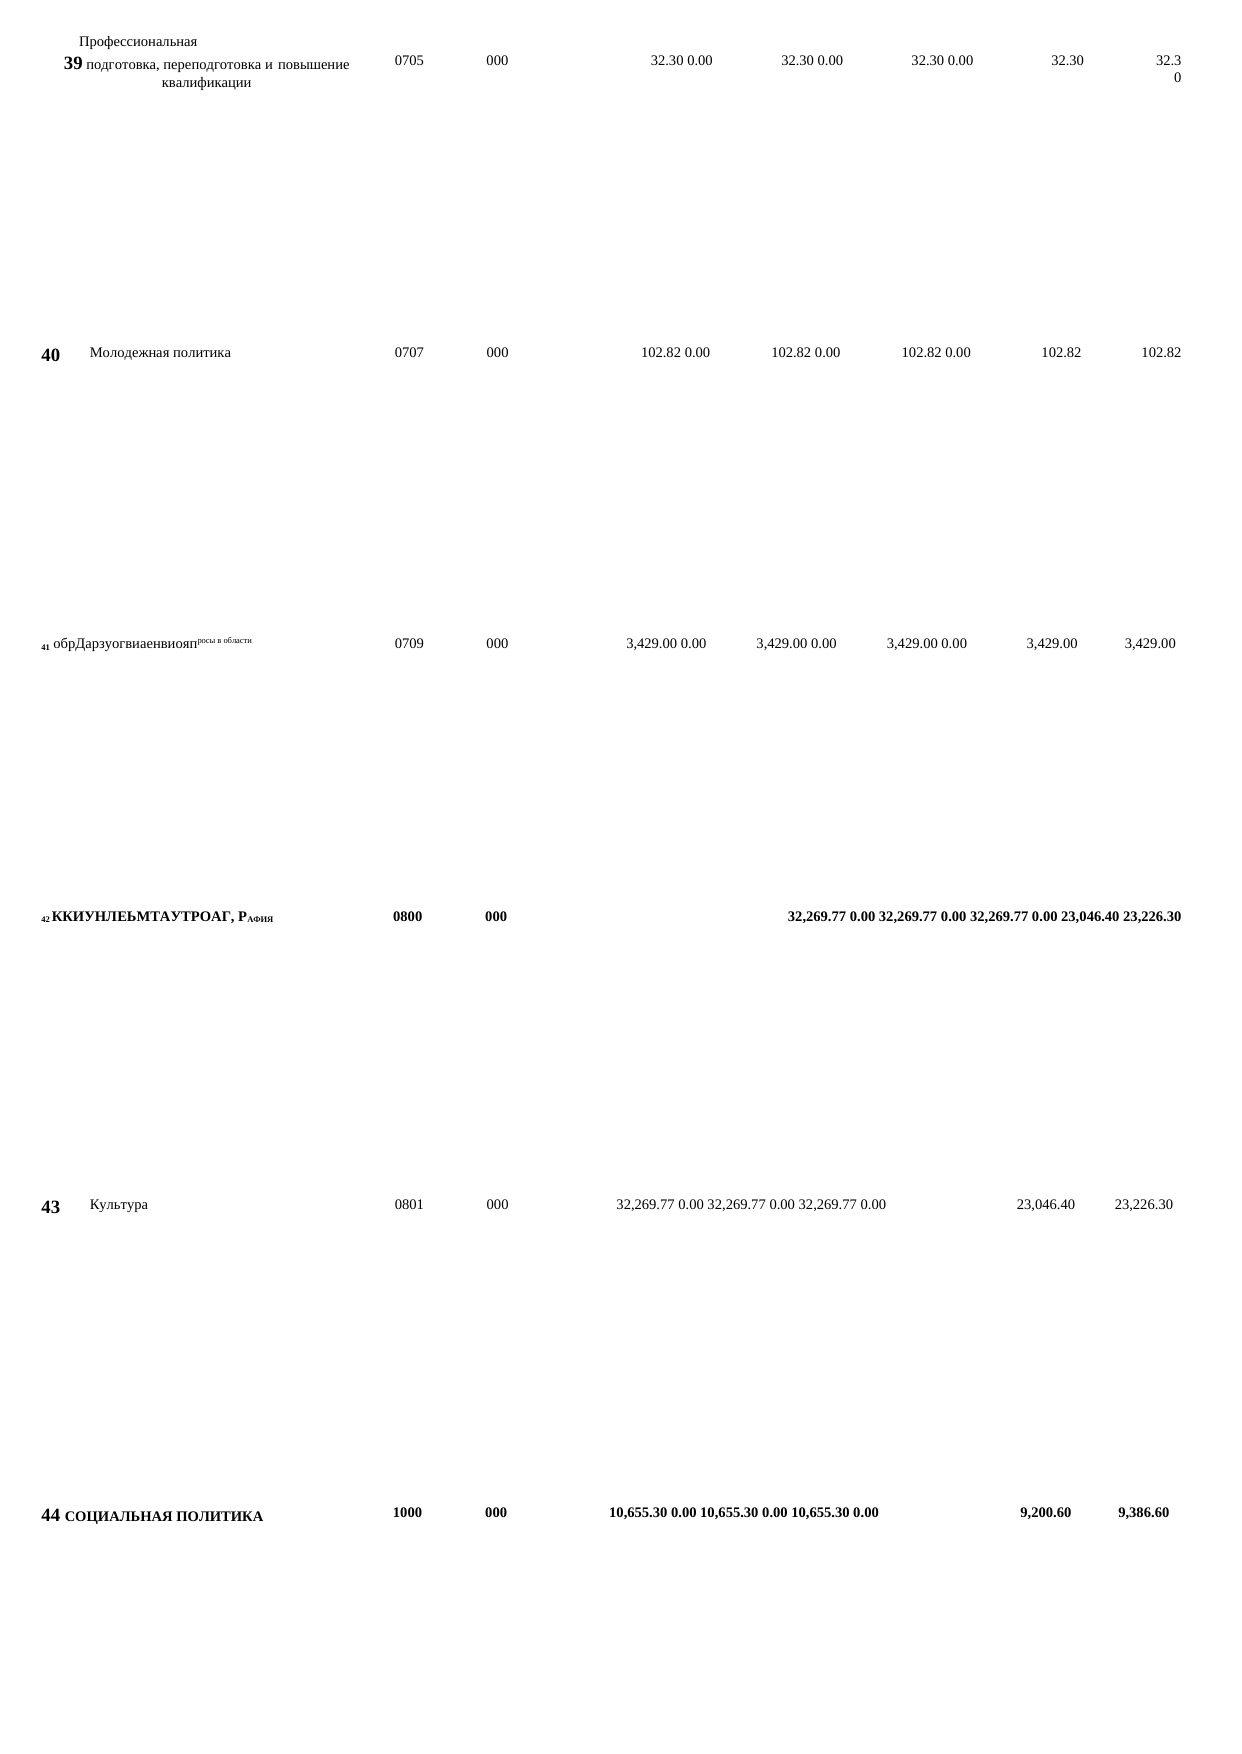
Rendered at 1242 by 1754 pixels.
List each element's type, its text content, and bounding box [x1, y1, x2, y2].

table_header 23,046.40 [1005, 1196, 1103, 1366]
table_header 0707 [383, 344, 475, 506]
table_header 102.82 [1030, 344, 1128, 506]
table_header 43 [30, 1196, 78, 1366]
table_header 3,429.00 0.00 [745, 635, 875, 786]
table_header 000 [475, 52, 639, 223]
table_header 32.30 [1040, 52, 1138, 223]
table_header 9,386.60 [1107, 1504, 1192, 1674]
table_header 1000 [381, 1504, 474, 1674]
table_header 0709 [383, 635, 475, 786]
table_header 000 [475, 344, 629, 506]
table_header 32.30 0.00 [639, 52, 770, 223]
table_header 3,429.00 0.00 [615, 635, 745, 786]
table_header 102.82 0.00 [630, 344, 760, 506]
table_header Молодежная политика [78, 344, 383, 506]
table_header 0800 [382, 908, 474, 1066]
table_header 102.82 0.00 [890, 344, 1030, 506]
text Профессиональная [79, 33, 1196, 50]
table_header 32.30 0.00 [770, 52, 900, 223]
table_header 23,226.30 [1103, 1196, 1192, 1366]
table_header 000 [474, 1504, 598, 1674]
table_header 102.82 [1128, 344, 1192, 506]
table_header 32,269.77 0.00 32,269.77 0.00 32,269.77 0.00 23,046.40 23,226.30 [598, 908, 1192, 1066]
table_header 39 подготовка, переподготовка и повышение квалификации [30, 52, 383, 223]
table_header 000 [475, 635, 615, 786]
table_header 0801 [383, 1196, 475, 1366]
table_header 000 [474, 908, 598, 1066]
table_header 10,655.30 0.00 10,655.30 0.00 10,655.30 0.00 [598, 1504, 1009, 1674]
table_header 3,429.00 [1113, 635, 1192, 786]
table_header 44 СОЦИАЛЬНАЯ ПОЛИТИКА [30, 1504, 381, 1674]
table_header 41 обрДарзуогвиаенвиояпросы в области [30, 635, 383, 786]
table_header 32.30 0.00 [900, 52, 1040, 223]
table_header 000 [475, 1196, 605, 1366]
table_header 32.30 [1138, 52, 1192, 223]
table_header 102.82 0.00 [760, 344, 890, 506]
table_header 3,429.00 0.00 [875, 635, 1015, 786]
table_header Культура [78, 1196, 383, 1366]
table_header 0705 [383, 52, 475, 223]
table_header 32,269.77 0.00 32,269.77 0.00 32,269.77 0.00 [605, 1196, 1005, 1366]
table_header 3,429.00 [1015, 635, 1113, 786]
table_header 42 ККИУНЛЕЬМТАУТРОАГ, РАФИЯ [30, 908, 382, 1066]
table_header 9,200.60 [1009, 1504, 1107, 1674]
table_header 40 [30, 344, 78, 506]
